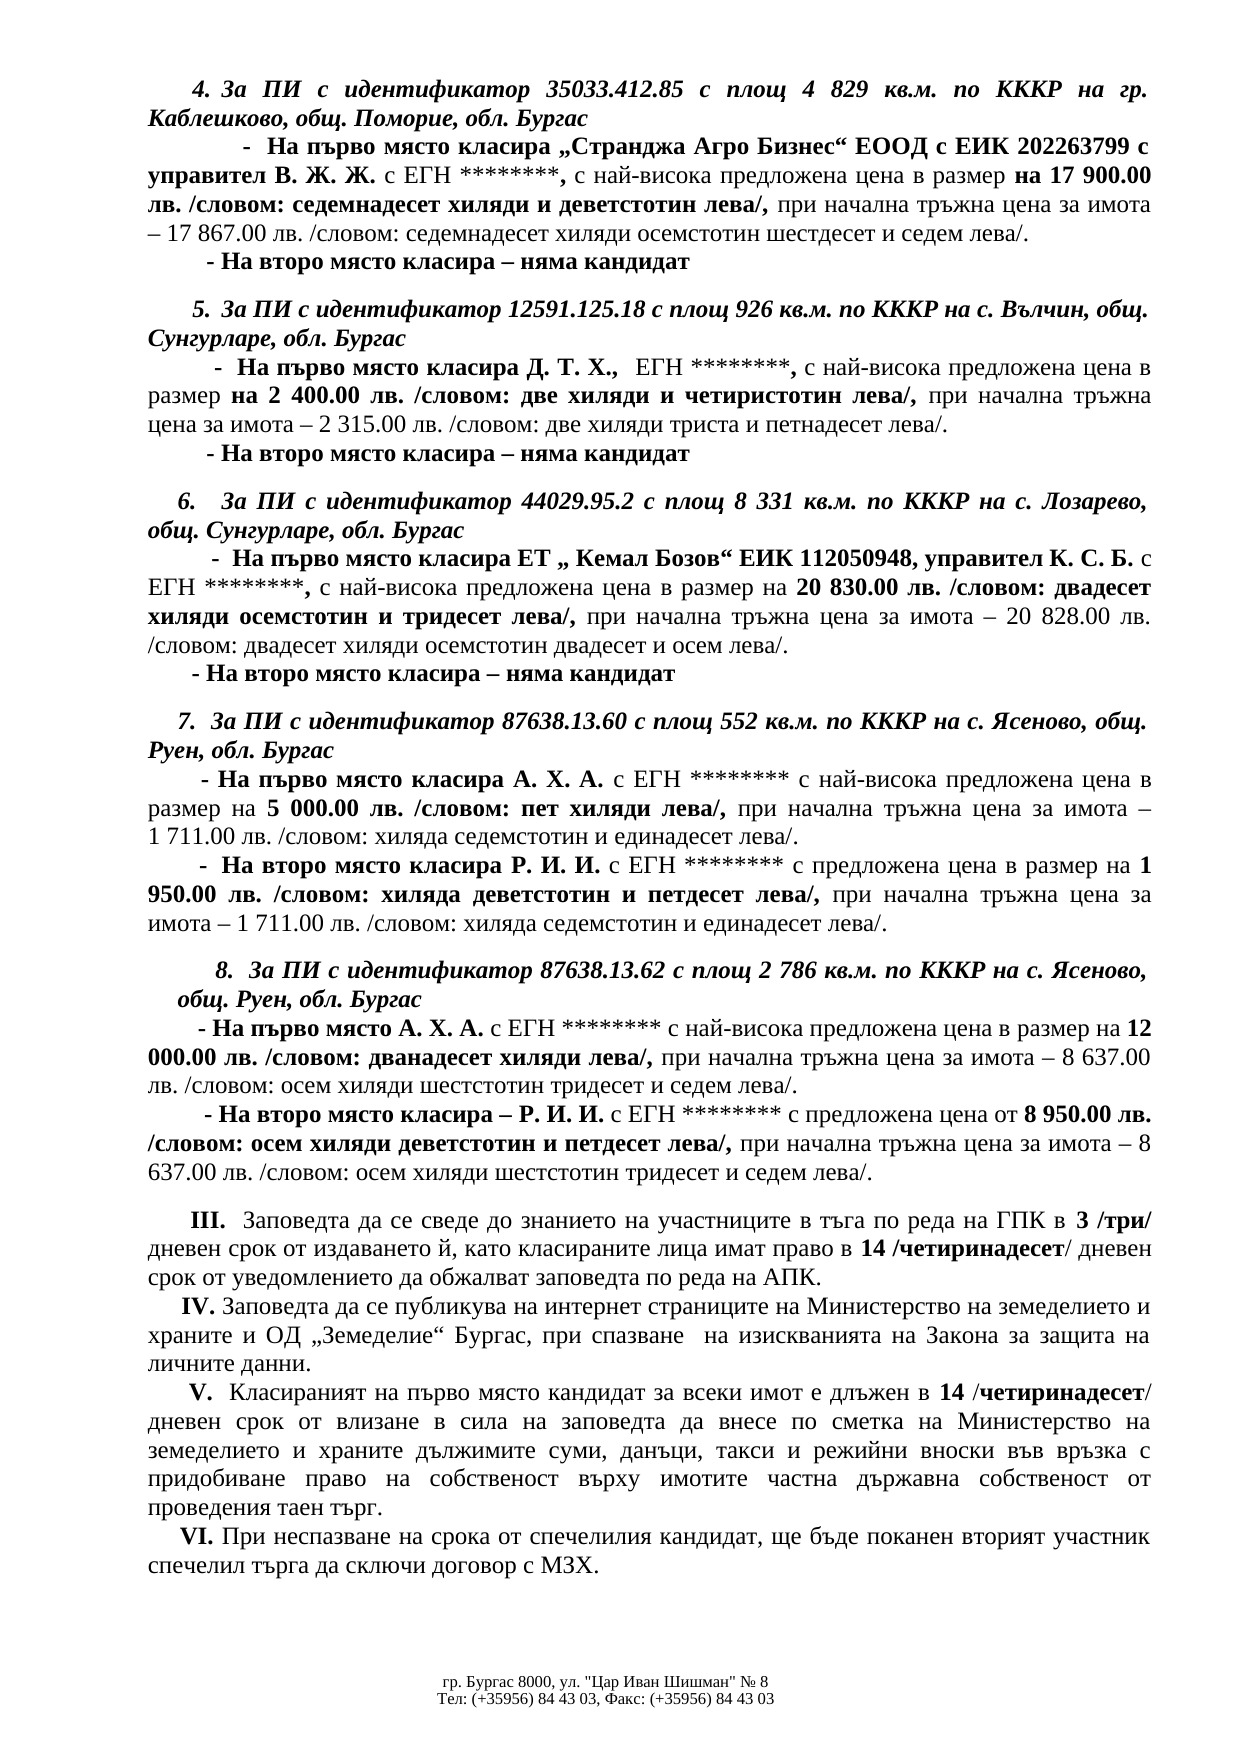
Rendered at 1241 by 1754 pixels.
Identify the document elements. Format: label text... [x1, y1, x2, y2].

text - На второ място класира – няма кандидат [148, 658, 1152, 687]
text - На второ място класира – няма кандидат [148, 438, 1152, 467]
text - На първо място класира „Странджа Агро Бизнес“ ЕООД с ЕИК 202263799 с управител В. Ж. Ж. с ЕГН ********, с най-висока предложена цена в размер на 17 900.00 лв. /словом: седемнадесет хиляди и деветстотин лева/, при начална тръжна цена за имота – 17 867.00 лв. /словом: седемнадесет хиляди осемстотин шестдесет и седем лева/. [148, 131, 1152, 246]
text 8. За ПИ с идентификатор 87638.13.62 с площ 2 786 кв.м. по КККР на с. Ясеново, общ. Руен, обл. Бургас [148, 956, 1122, 1013]
text VI. При неспазване на срока от спечелилия кандидат, ще бъде поканен вторият участник спечелил търга да сключи договор с МЗХ. [148, 1521, 1152, 1578]
text - На първо място А. Х. А. с ЕГН ******** с най-висока предложена цена в размер на 12 000.00 лв. /словом: дванадесет хиляди лева/, при начална тръжна цена за имота – 8 637.00 лв. /словом: осем хиляди шестстотин тридесет и седем лева/. [148, 1013, 1152, 1099]
text - На второ място класира – няма кандидат [148, 246, 1152, 275]
text IV. Заповедта да се публикува на интернет страниците на Министерство на земеделието и храните и ОД „Земеделие“ Бургас, при спазване на изискванията на Закона за защита на личните данни. [148, 1291, 1152, 1377]
text - На първо място класира А. Х. А. с ЕГН ******** с най-висока предложена цена в размер на 5 000.00 лв. /словом: пет хиляди лева/, при начална тръжна цена за имота – 1 711.00 лв. /словом: хиляда седемстотин и единадесет лева/. [148, 764, 1152, 850]
list На второ място класира Р. И. И. с ЕГН ******** с предложена цена в размер на 1 950.00 лв. /словом: хиляда деветстотин и петдесет лева/, при начална тръжна цена за имота – 1 711.00 лв. /словом: хиляда седемстотин и единадесет лева/. [148, 850, 1152, 936]
list За ПИ с идентификатор 35033.412.85 с площ 4 829 кв.м. по КККР на гр. Каблешково, общ. Поморие, обл. Бургас [148, 74, 1152, 131]
text - На второ място класира – Р. И. И. с ЕГН ******** с предложена цена от 8 950.00 лв. /словом: осем хиляди деветстотин и петдесет лева/, при начална тръжна цена за имота – 8 637.00 лв. /словом: осем хиляди шестстотин тридесет и седем лева/. [148, 1099, 1152, 1186]
text - На първо място класира ЕТ „ Кемал Бозов“ ЕИК 112050948, управител К. С. Б. с ЕГН ********, с най-висока предложена цена в размер на 20 830.00 лв. /словом: двадесет хиляди осемстотин и тридесет лева/, при начална тръжна цена за имота – 20 828.00 лв. /словом: двадесет хиляди осемстотин двадесет и осем лева/. [148, 543, 1152, 658]
text III. Заповедта да се сведе до знанието на участниците в тъга по реда на ГПК в 3 /три/ дневен срок от издаването й, като класираните лица имат право в 14 /четиринадесет/ дневен срок от уведомлението да обжалват заповедта по реда на АПК. [148, 1205, 1152, 1291]
list За ПИ с идентификатор 12591.125.18 с площ 926 кв.м. по КККР на с. Вълчин, общ. Сунгурларе, обл. Бургас [148, 294, 1152, 352]
text 7. За ПИ с идентификатор 87638.13.60 с площ 552 кв.м. по КККР на с. Ясеново, общ. Руен, обл. Бургас [148, 706, 1152, 764]
list За ПИ с идентификатор 44029.95.2 с площ 8 331 кв.м. по КККР на с. Лозарево, общ. Сунгурларе, обл. Бургас [148, 486, 1152, 543]
text V. Класираният на първо място кандидат за всеки имот е длъжен в 14 /четиринадесет/ дневен срок от влизане в сила на заповедта да внесе по сметка на Министерство на земеделието и храните дължимите суми, данъци, такси и режийни вноски във връзка с придобиване право на собственост върху имотите частна държавна собственост от проведения таен търг. [148, 1377, 1152, 1521]
text - На първо място класира Д. Т. Х., ЕГН ********, с най-висока предложена цена в размер на 2 400.00 лв. /словом: две хиляди и четиристотин лева/, при начална тръжна цена за имота – 2 315.00 лв. /словом: две хиляди триста и петнадесет лева/. [148, 352, 1152, 438]
